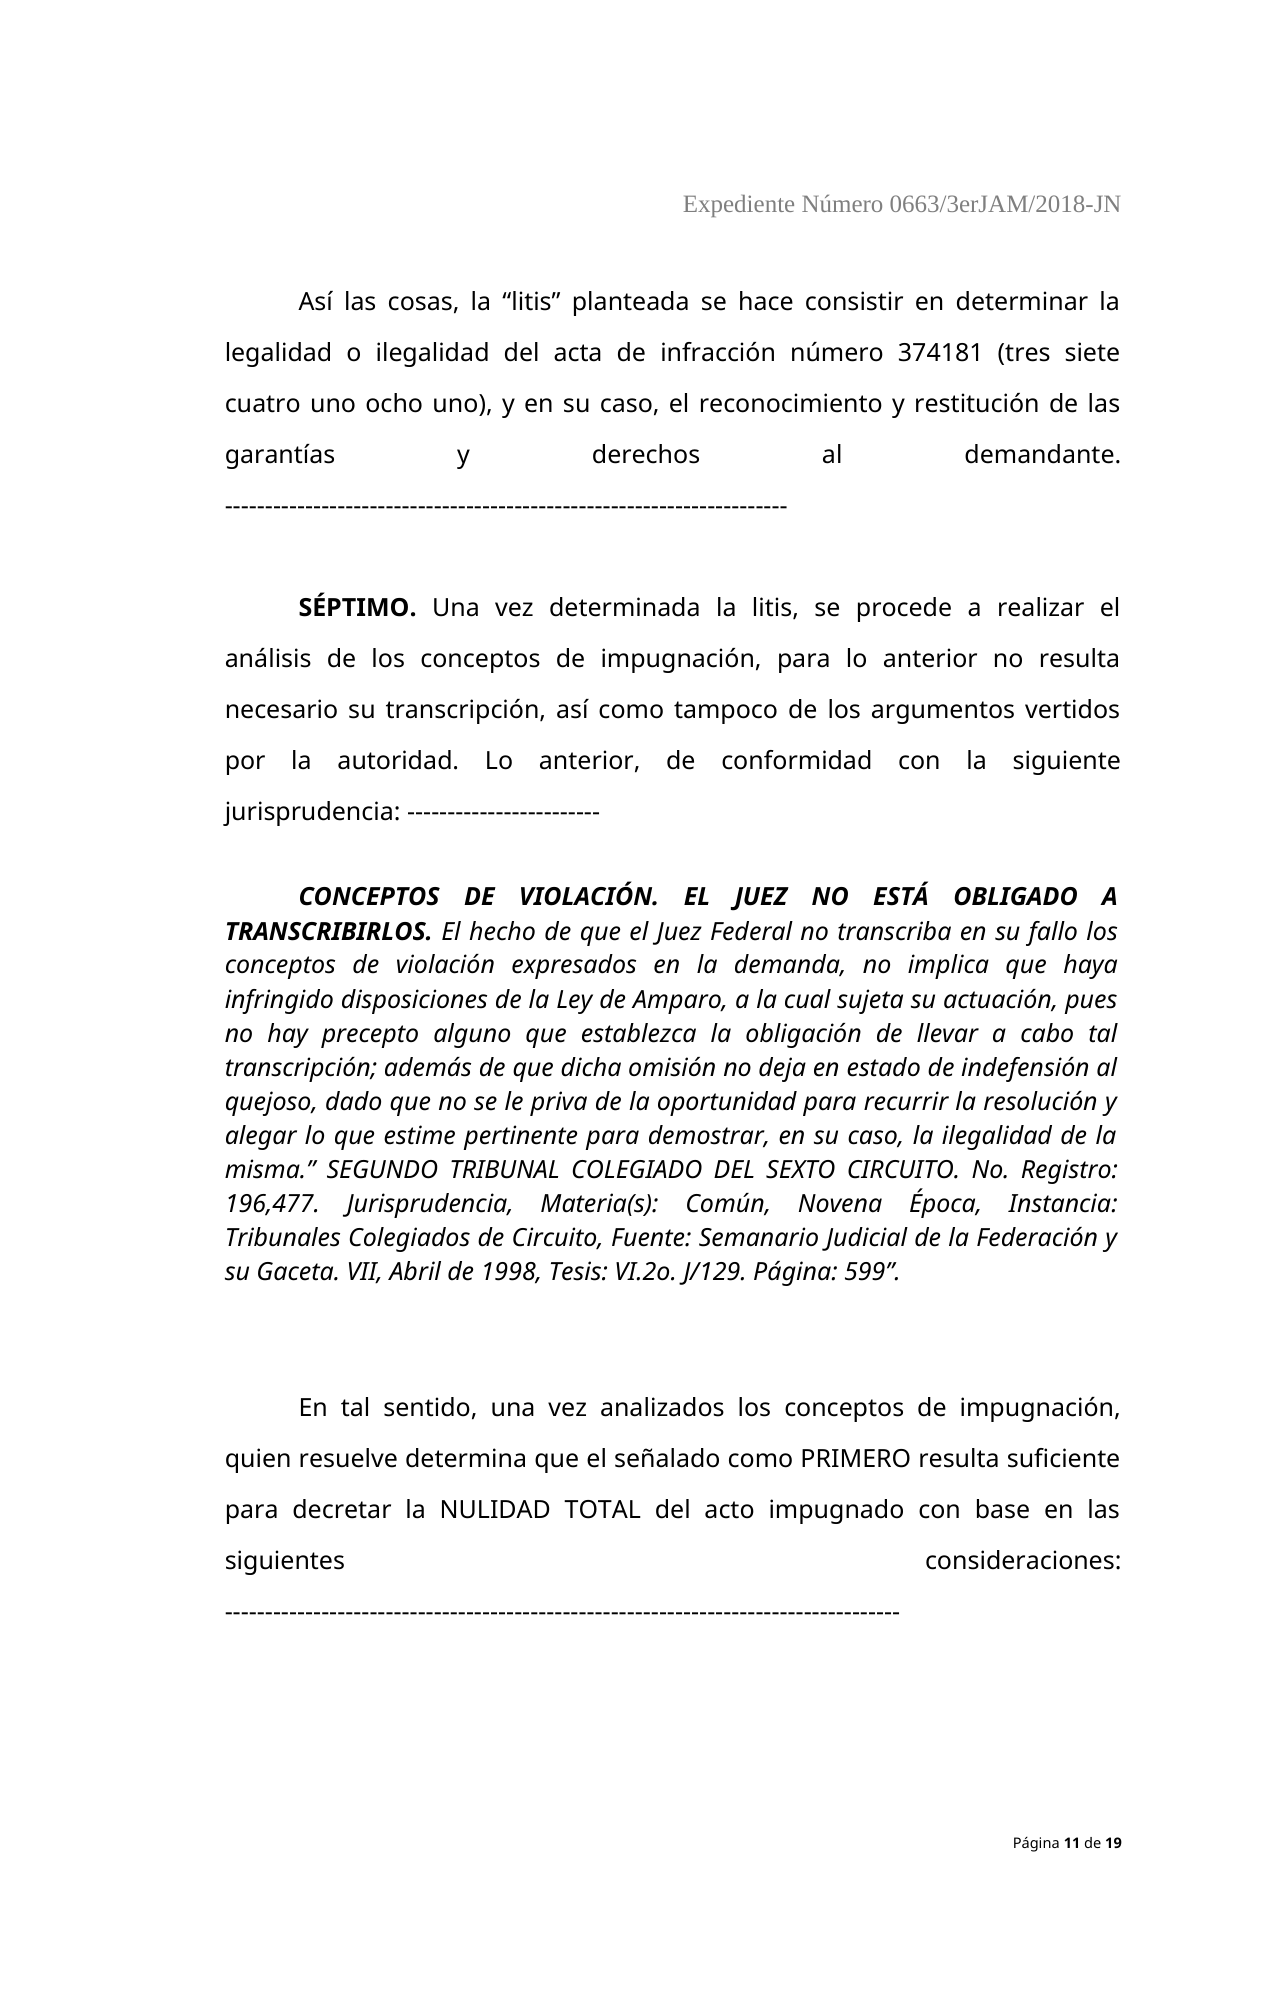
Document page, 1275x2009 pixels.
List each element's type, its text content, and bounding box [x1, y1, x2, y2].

text CONCEPTOS DE VIOLACIÓN. EL JUEZ NO ESTÁ OBLIGADO A TRANSCRIBIRLOS. El hecho de que el Juez Federal no transcriba en su fallo los conceptos de violación expresados en la demanda, no implica que haya infringido disposiciones de la Ley de Amparo, a la cual sujeta su actuación, pues no hay precepto alguno que establezca la obligación de llevar a cabo tal transcripción; además de que dicha omisión no deja en estado de indefensión al quejoso, dado que no se le priva de la oportunidad para recurrir la resolución y alegar lo que estime pertinente para demostrar, en su caso, la ilegalidad de la misma.” SEGUNDO TRIBUNAL COLEGIADO DEL SEXTO CIRCUITO. No. Registro: 196,477. Jurisprudencia, Materia(s): Común, Novena Época, Instancia: Tribunales Colegiados de Circuito, Fuente: Semanario Judicial de la Federación y su Gaceta. VII, Abril de 1998, Tesis: VI.2o. J/129. Página: 599”. [224, 879, 1121, 1288]
text SÉPTIMO. Una vez determinada la litis, se procede a realizar el análisis de los conceptos de impugnación, para lo anterior no resulta necesario su transcripción, así como tampoco de los argumentos vertidos por la autoridad. Lo anterior, de conformidad con la siguiente jurisprudencia: ------------------------ [224, 590, 1121, 828]
text Así las cosas, la “litis” planteada se hace consistir en determinar la legalidad o ilegalidad del acta de infracción número 374181 (tres siete cuatro uno ocho uno), y en su caso, el reconocimiento y restitución de las garantías y derechos al demandante. ---------------------------------------------------------------------- [224, 283, 1121, 522]
text En tal sentido, una vez analizados los conceptos de impugnación, quien resuelve determina que el señalado como PRIMERO resulta suficiente para decretar la NULIDAD TOTAL del acto impugnado con base en las siguientes consideraciones: ------------------------------------------------------------------------------------ [224, 1390, 1121, 1628]
